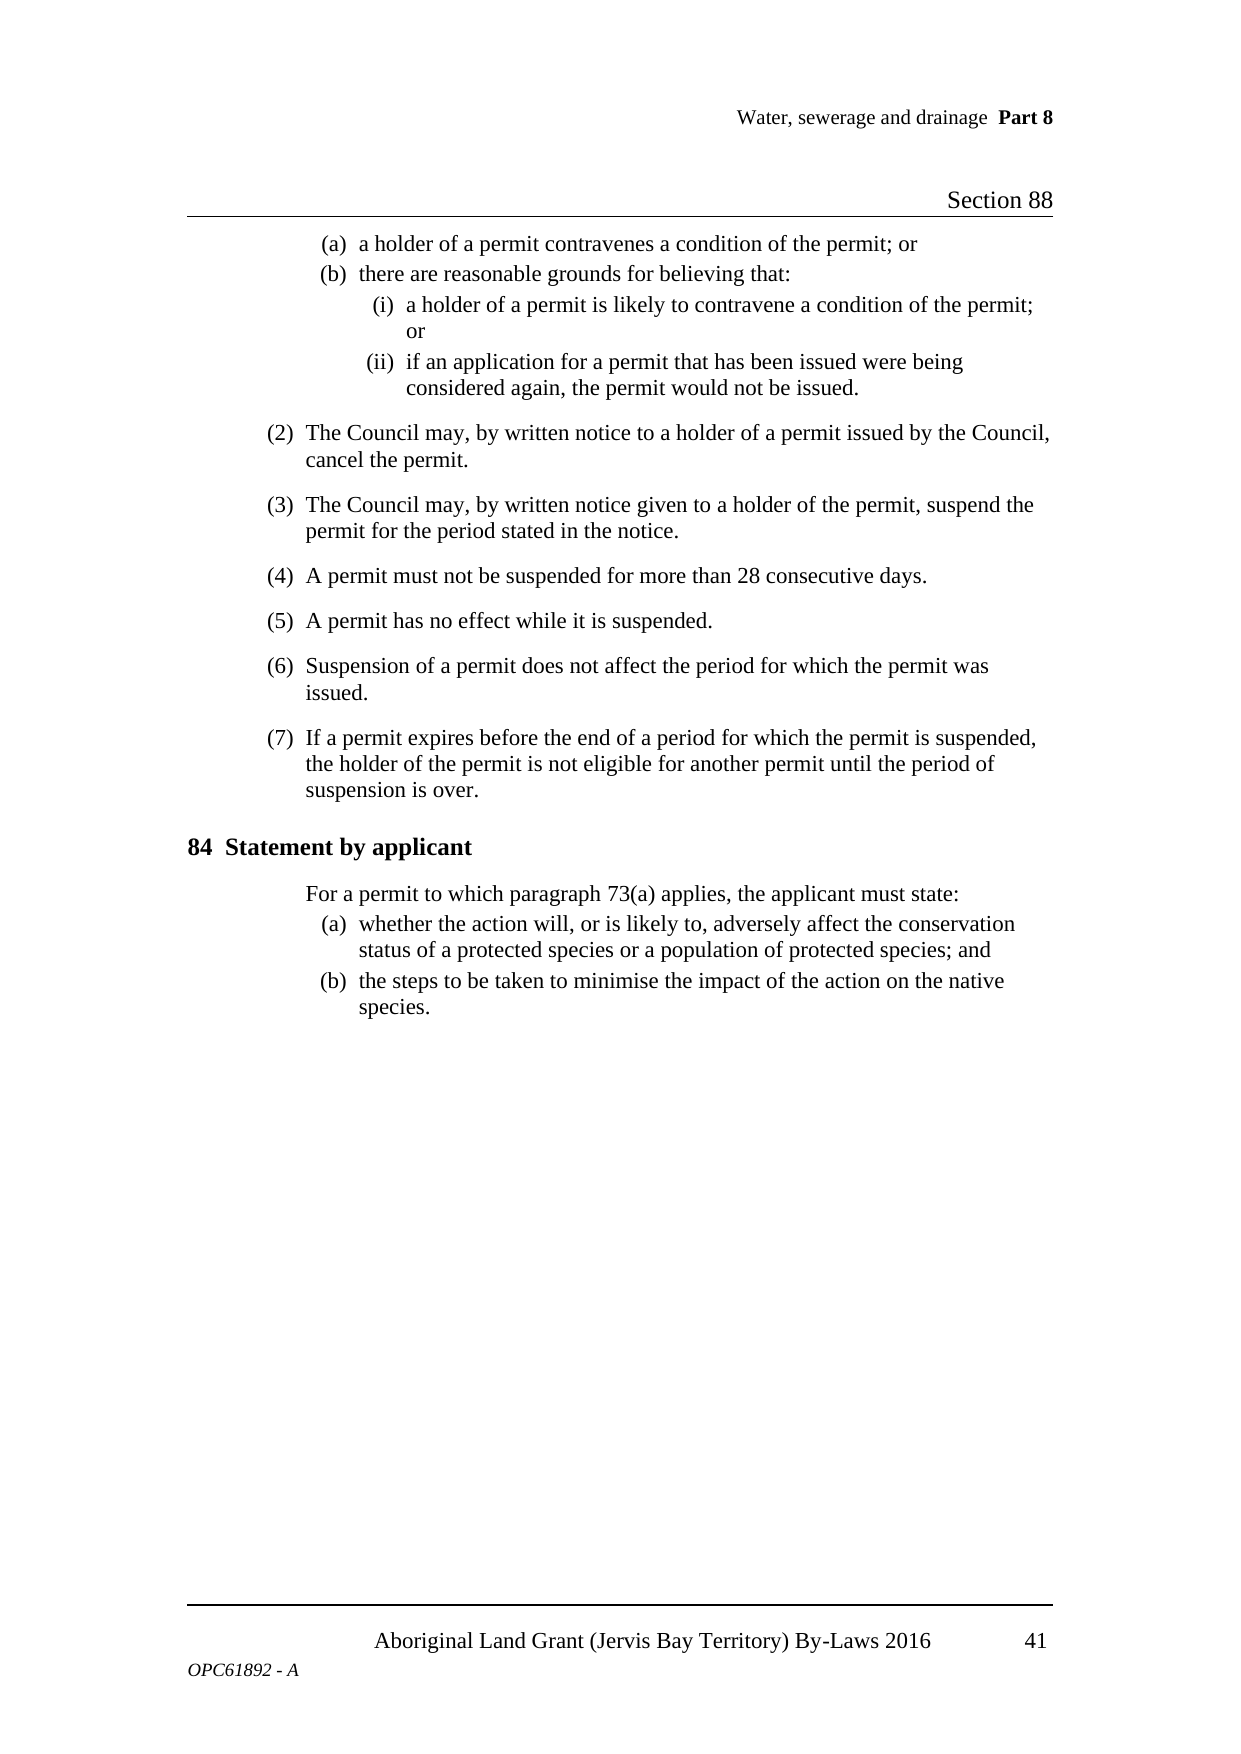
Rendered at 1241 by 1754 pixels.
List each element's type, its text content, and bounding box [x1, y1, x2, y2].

text (a) a holder of a permit contravenes a condition of the permit; or [187, 230, 1053, 256]
text (i) a holder of a permit is likely to contravene a condition of the permit; or [187, 291, 1053, 344]
text (b) the steps to be taken to minimise the impact of the action on the native species. [187, 967, 1053, 1020]
text (a) whether the action will, or is likely to, adversely affect the conservation status of a protected species or a population of protected species; and [187, 910, 1053, 963]
text (5) A permit has no effect while it is suspended. [187, 607, 1053, 634]
text (4) A permit must not be suspended for more than 28 consecutive days. [187, 562, 1053, 588]
text (3) The Council may, by written notice given to a holder of the permit, suspend the permit for the period stated in the notice. [187, 491, 1053, 543]
text (6) Suspension of a permit does not affect the period for which the permit was issued. [187, 652, 1053, 705]
text (b) there are reasonable grounds for believing that: [187, 260, 1053, 287]
text (ii) if an application for a permit that has been issued were being considered again, the permit would not be issued. [187, 348, 1053, 401]
text For a permit to which paragraph 73(a) applies, the applicant must state: [187, 879, 1053, 906]
text 84 Statement by applicant [187, 832, 1053, 861]
text (2) The Council may, by written notice to a holder of a permit issued by the Council, cancel the permit. [187, 419, 1053, 472]
text (7) If a permit expires before the end of a period for which the permit is suspended, the holder of the permit is not eligible for another permit until the period of suspension is over. [187, 724, 1053, 803]
